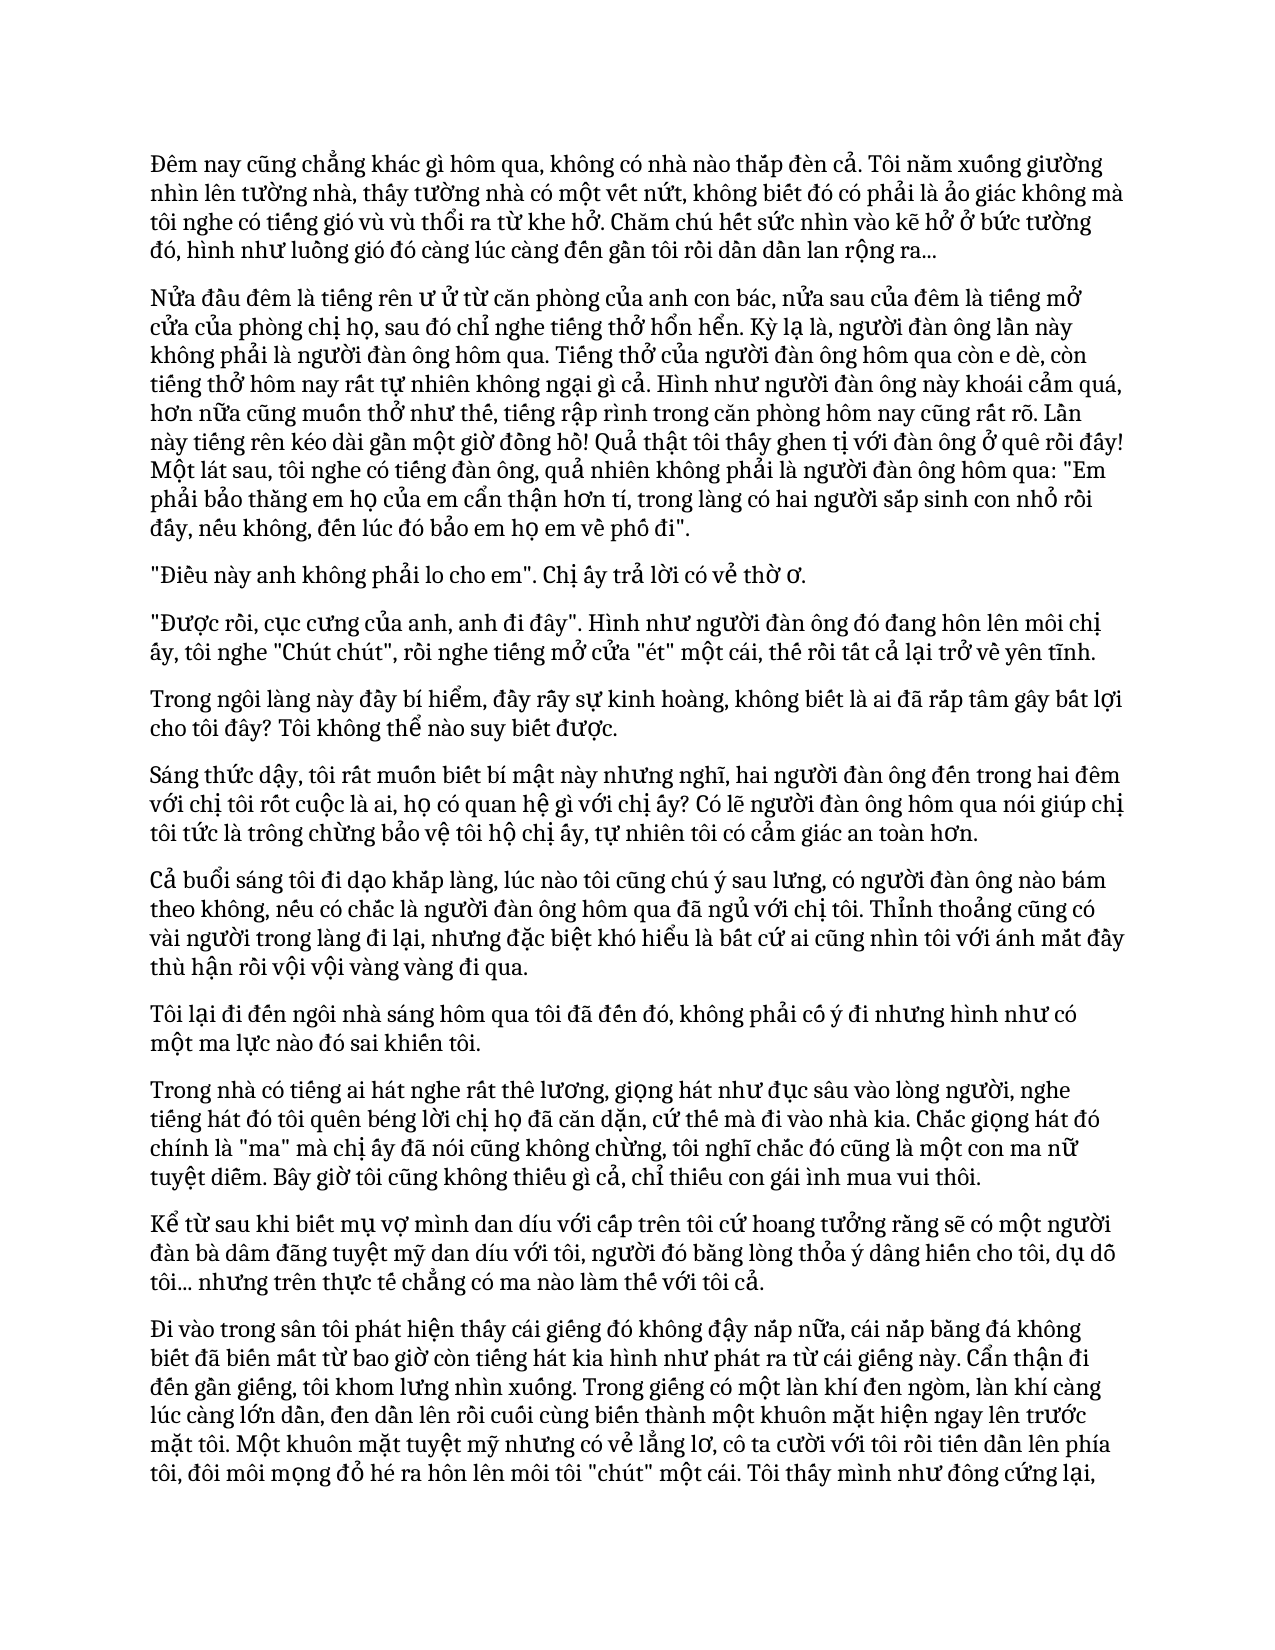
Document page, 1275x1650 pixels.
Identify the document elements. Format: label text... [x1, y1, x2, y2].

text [150, 1315, 1125, 1487]
text Kể từ sau khi biết mụ vợ mình dan díu với cấp trên tôi cứ hoang tưởng rằng sẽ có một người đàn bà dâm đãng tuyệt mỹ dan díu với tôi, người đó bằng lòng thỏa ý dâng hiến cho tôi, dụ dỗ tôi... nhưng trên thực tế chẳng có ma nào làm thế với tôi cả. [150, 1210, 1125, 1296]
text Trong nhà có tiếng ai hát nghe rất thê lương, giọng hát như đục sâu vào lòng người, nghe tiếng hát đó tôi quên béng lời chị họ đã căn dặn, cứ thế mà đi vào nhà kia. Chắc giọng hát đó chính là "ma" mà chị ấy đã nói cũng không chừng, tôi nghĩ chắc đó cũng là một con ma nữ tuyệt diễm. Bây giờ tôi cũng không thiếu gì cả, chỉ thiếu con gái ình mua vui thôi. [150, 1076, 1125, 1191]
text Trong ngôi làng này đầy bí hiểm, đầy rẫy sự kinh hoàng, không biết là ai đã rắp tâm gây bất lợi cho tôi đây? Tôi không thể nào suy biết được. [150, 685, 1125, 742]
text "Điều này anh không phải lo cho em". Chị ấy trả lời có vẻ thờ ơ. [150, 561, 1125, 590]
text Tôi lại đi đến ngôi nhà sáng hôm qua tôi đã đến đó, không phải cố ý đi nhưng hình như có một ma lực nào đó sai khiến tôi. [150, 1000, 1125, 1057]
text Cả buổi sáng tôi đi dạo khắp làng, lúc nào tôi cũng chú ý sau lưng, có người đàn ông nào bám theo không, nếu có chắc là người đàn ông hôm qua đã ngủ với chị tôi. Thỉnh thoảng cũng có vài người trong làng đi lại, nhưng đặc biệt khó hiểu là bất cứ ai cũng nhìn tôi với ánh mắt đầy thù hận rồi vội vội vàng vàng đi qua. [150, 866, 1125, 981]
text Sáng thức dậy, tôi rất muốn biết bí mật này nhưng nghĩ, hai người đàn ông đến trong hai đêm với chị tôi rốt cuộc là ai, họ có quan hệ gì với chị ấy? Có lẽ người đàn ông hôm qua nói giúp chị tôi tức là trông chừng bảo vệ tôi hộ chị ấy, tự nhiên tôi có cảm giác an toàn hơn. [150, 761, 1125, 847]
text Đêm nay cũng chẳng khác gì hôm qua, không có nhà nào thắp đèn cả. Tôi nằm xuống giường nhìn lên tường nhà, thấy tường nhà có một vết nứt, không biết đó có phải là ảo giác không mà tôi nghe có tiếng gió vù vù thổi ra từ khe hở. Chăm chú hết sức nhìn vào kẽ hở ở bức tường đó, hình như luồng gió đó càng lúc càng đến gần tôi rồi dần dần lan rộng ra... [150, 150, 1125, 265]
text "Được rồi, cục cưng của anh, anh đi đây". Hình như người đàn ông đó đang hôn lên môi chị ấy, tôi nghe "Chút chút", rồi nghe tiếng mở cửa "ét" một cái, thế rồi tất cả lại trở về yên tĩnh. [150, 609, 1125, 666]
text Nửa đầu đêm là tiếng rên ư ử từ căn phòng của anh con bác, nửa sau của đêm là tiếng mở cửa của phòng chị họ, sau đó chỉ nghe tiếng thở hổn hển. Kỳ lạ là, người đàn ông lần này không phải là người đàn ông hôm qua. Tiếng thở của người đàn ông hôm qua còn e dè, còn tiếng thở hôm nay rất tự nhiên không ngại gì cả. Hình như người đàn ông này khoái cảm quá, hơn nữa cũng muốn thở như thế, tiếng rập rình trong căn phòng hôm nay cũng rất rõ. Lần này tiếng rên kéo dài gần một giờ đồng hồ! Quả thật tôi thấy ghen tị với đàn ông ở quê rồi đấy! Một lát sau, tôi nghe có tiếng đàn ông, quả nhiên không phải là người đàn ông hôm qua: "Em phải bảo thằng em họ của em cẩn thận hơn tí, trong làng có hai người sắp sinh con nhỏ rồi đấy, nếu không, đến lúc đó bảo em họ em về phố đi". [150, 284, 1125, 542]
